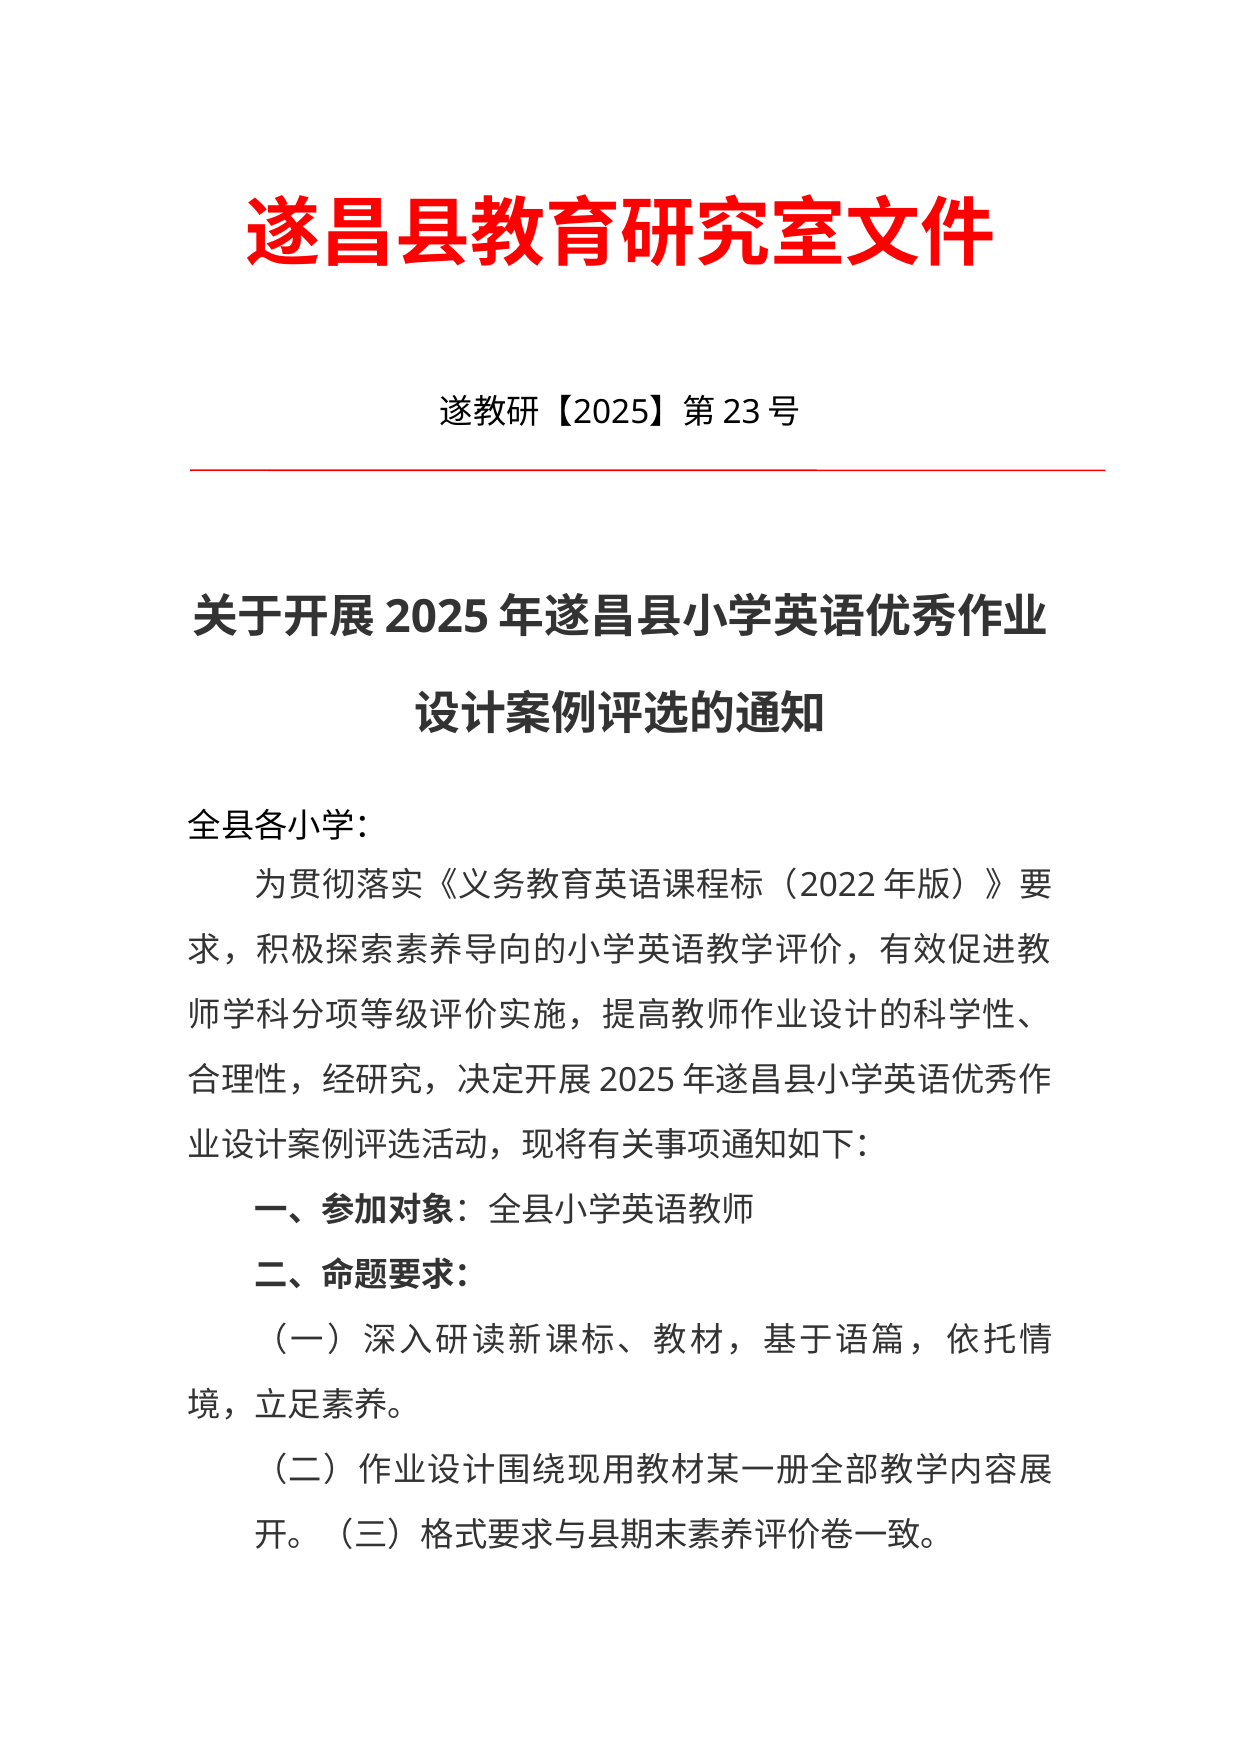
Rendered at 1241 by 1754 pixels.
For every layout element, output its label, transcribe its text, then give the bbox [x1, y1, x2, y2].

text 遂昌县教育研究室文件 [187, 162, 1053, 292]
text 为贯彻落实《义务教育英语课程标（2022年版）》要求，积极探索素养导向的小学英语教学评价，有效促进教师学科分项等级评价实施，提高教师作业设计的科学性、合理性，经研究，决定开展2025年遂昌县小学英语优秀作业设计案例评选活动，现将有关事项通知如下： [187, 849, 1053, 1174]
list （一）深入研读新课标、教材，基于语篇，依托情境，立足素养。 [187, 1304, 1053, 1434]
list 一、参加对象：全县小学英语教师 [187, 1174, 1053, 1239]
text 全县各小学： [187, 791, 1053, 849]
text 关于开展2025年遂昌县小学英语优秀作业设计案例评选的通知 [187, 563, 1053, 758]
list 二、命题要求： [187, 1239, 1053, 1304]
list （二）作业设计围绕现用教材某一册全部教学内容展开。（三）格式要求与县期末素养评价卷一致。 [254, 1434, 1053, 1564]
text 遂教研【2025】第23号 [187, 377, 1053, 442]
